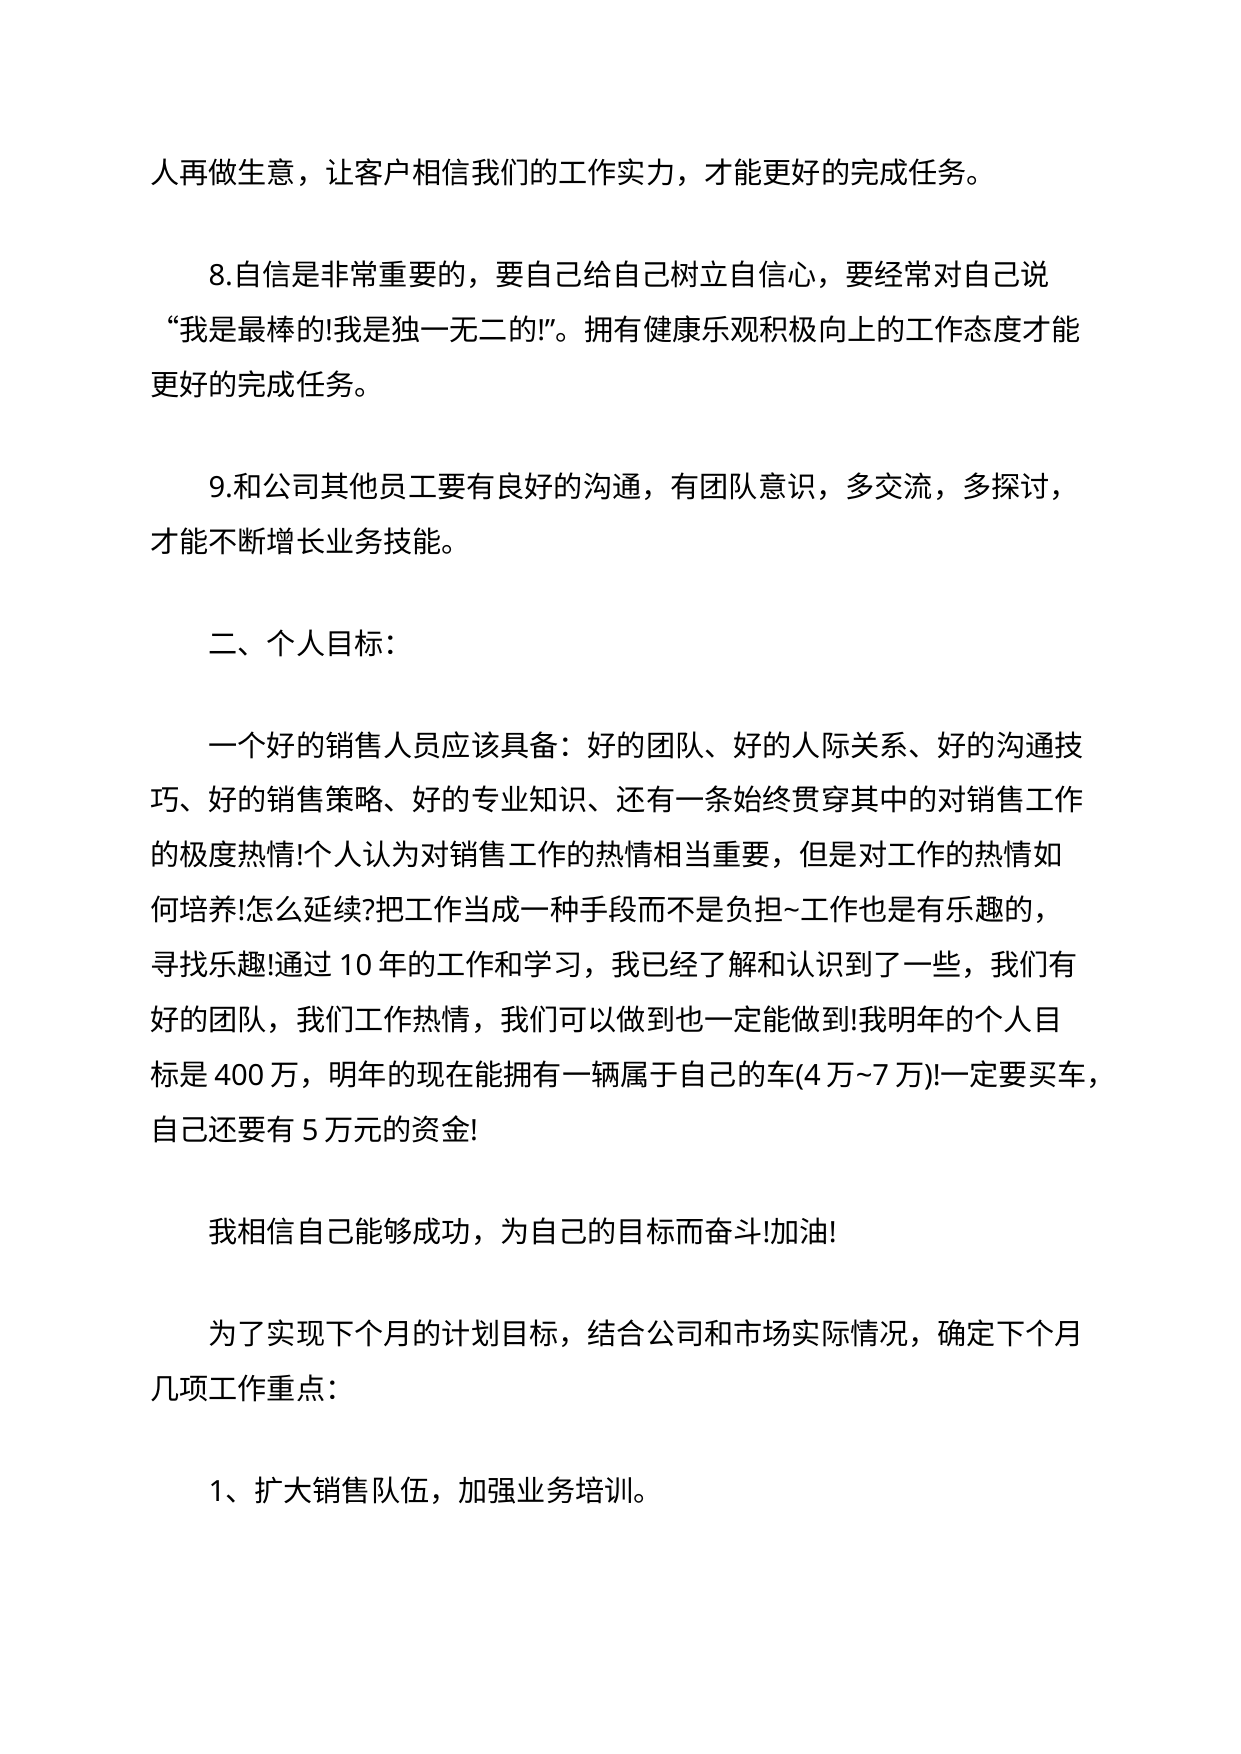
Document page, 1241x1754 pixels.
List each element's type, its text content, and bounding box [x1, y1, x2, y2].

text 二、个人目标： [150, 620, 1090, 663]
text 8.自信是非常重要的，要自己给自己树立自信心，要经常对自己说“我是最棒的!我是独一无二的!”。拥有健康乐观积极向上的工作态度才能更好的完成任务。 [150, 252, 1090, 404]
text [150, 150, 1090, 192]
text 9.和公司其他员工要有良好的沟通，有团队意识，多交流，多探讨，才能不断增长业务技能。 [150, 463, 1090, 561]
text 1、扩大销售队伍，加强业务培训。 [150, 1467, 1090, 1510]
text 一个好的销售人员应该具备：好的团队、好的人际关系、好的沟通技巧、好的销售策略、好的专业知识、还有一条始终贯穿其中的对销售工作的极度热情!个人认为对销售工作的热情相当重要，但是对工作的热情如何培养!怎么延续?把工作当成一种手段而不是负担~工作也是有乐趣的，寻找乐趣!通过10年的工作和学习，我已经了解和认识到了一些，我们有好的团队，我们工作热情，我们可以做到也一定能做到!我明年的个人目标是400万，明年的现在能拥有一辆属于自己的车(4万~7万)!一定要买车，自己还要有5万元的资金! [150, 722, 1090, 1149]
text 我相信自己能够成功，为自己的目标而奋斗!加油! [150, 1209, 1090, 1251]
text 为了实现下个月的计划目标，结合公司和市场实际情况，确定下个月几项工作重点： [150, 1311, 1090, 1408]
